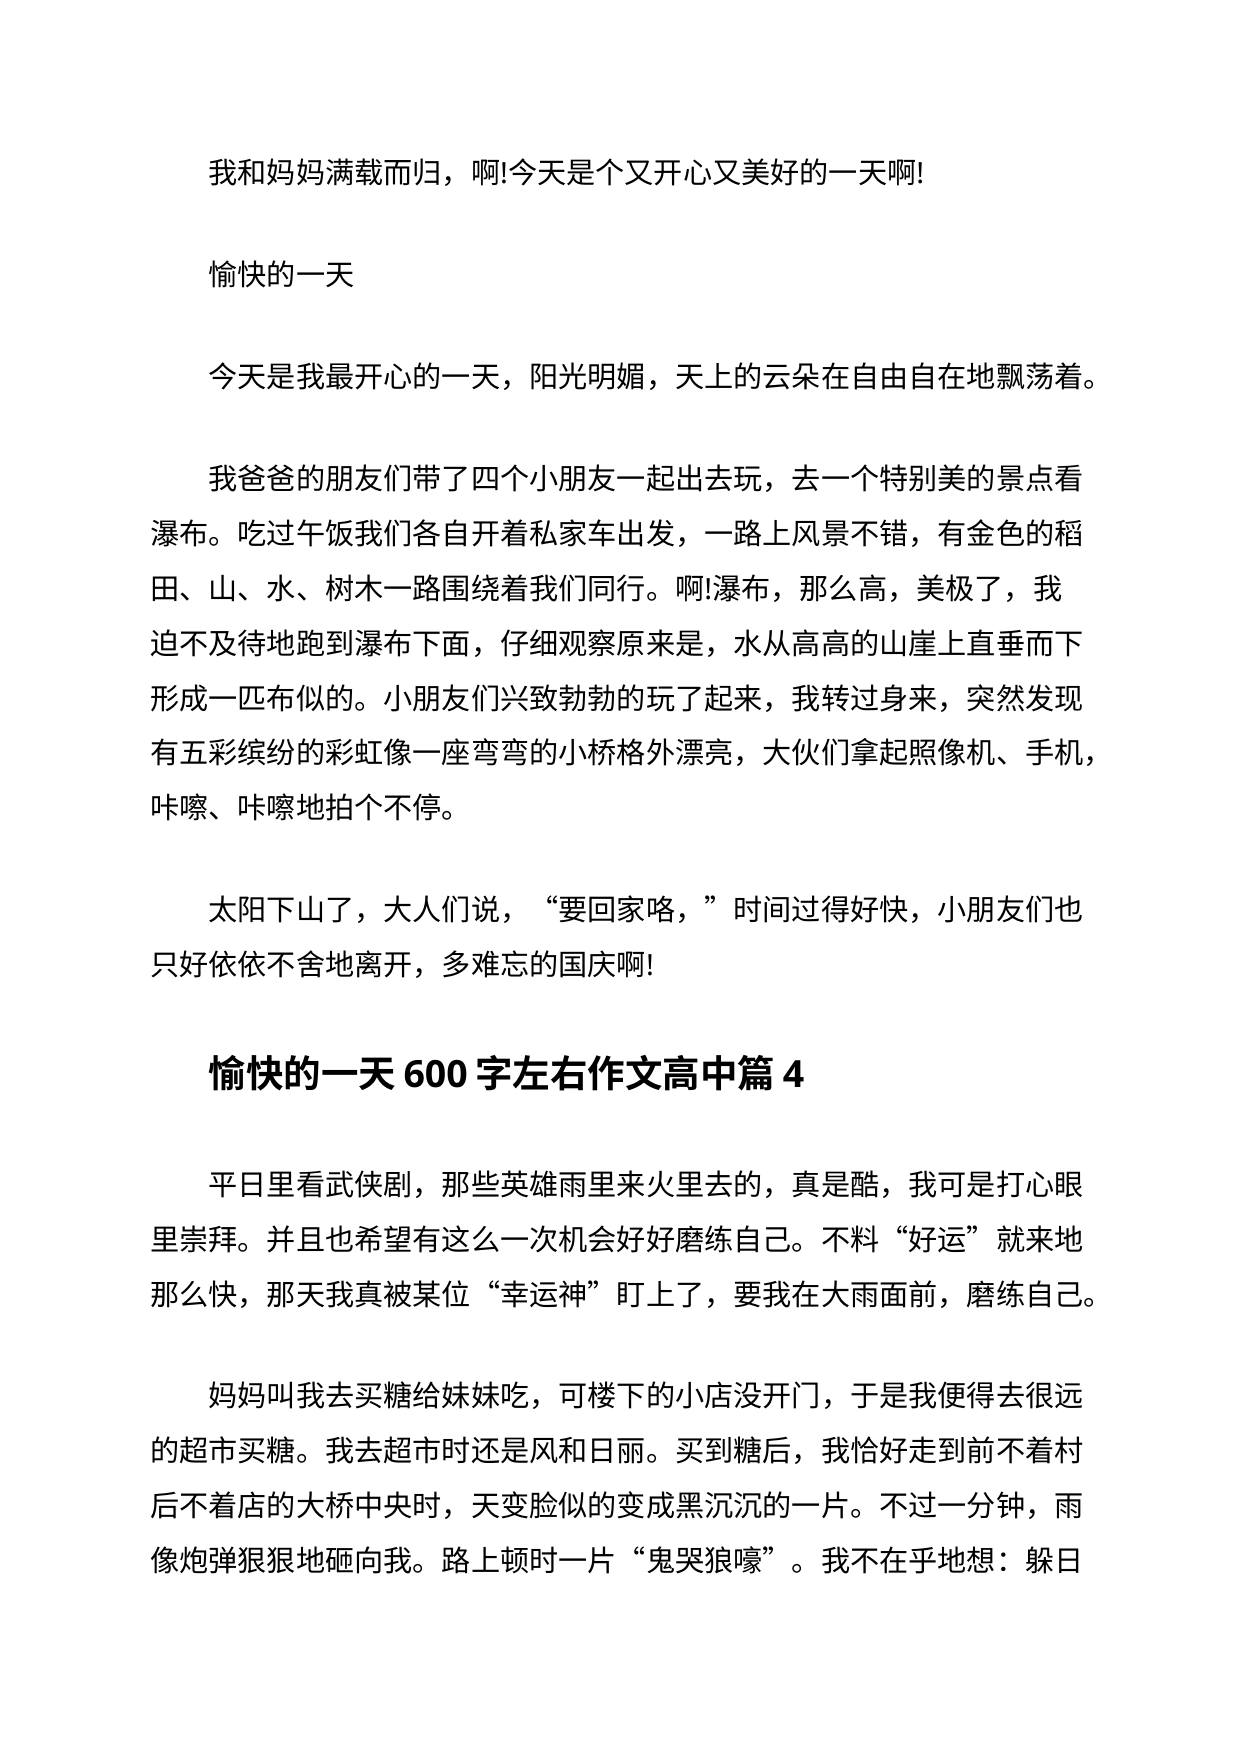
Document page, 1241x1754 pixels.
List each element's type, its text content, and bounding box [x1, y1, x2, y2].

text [150, 1373, 1090, 1580]
text 我和妈妈满载而归，啊!今天是个又开心又美好的一天啊! [150, 150, 1090, 192]
text 愉快的一天600字左右作文高中篇4 [150, 1044, 1090, 1098]
text 我爸爸的朋友们带了四个小朋友一起出去玩，去一个特别美的景点看瀑布。吃过午饭我们各自开着私家车出发，一路上风景不错，有金色的稻田、山、水、树木一路围绕着我们同行。啊!瀑布，那么高，美极了，我迫不及待地跑到瀑布下面，仔细观察原来是，水从高高的山崖上直垂而下形成一匹布似的。小朋友们兴致勃勃的玩了起来，我转过身来，突然发现有五彩缤纷的彩虹像一座弯弯的小桥格外漂亮，大伙们拿起照像机、手机，咔嚓、咔嚓地拍个不停。 [150, 456, 1090, 827]
text 平日里看武侠剧，那些英雄雨里来火里去的，真是酷，我可是打心眼里崇拜。并且也希望有这么一次机会好好磨练自己。不料“好运”就来地那么快，那天我真被某位“幸运神”盯上了，要我在大雨面前，磨练自己。 [150, 1161, 1090, 1313]
text 太阳下山了，大人们说，“要回家咯，”时间过得好快，小朋友们也只好依依不舍地离开，多难忘的国庆啊! [150, 887, 1090, 984]
text 今天是我最开心的一天，阳光明媚，天上的云朵在自由自在地飘荡着。 [150, 354, 1090, 396]
text 愉快的一天 [150, 252, 1090, 294]
